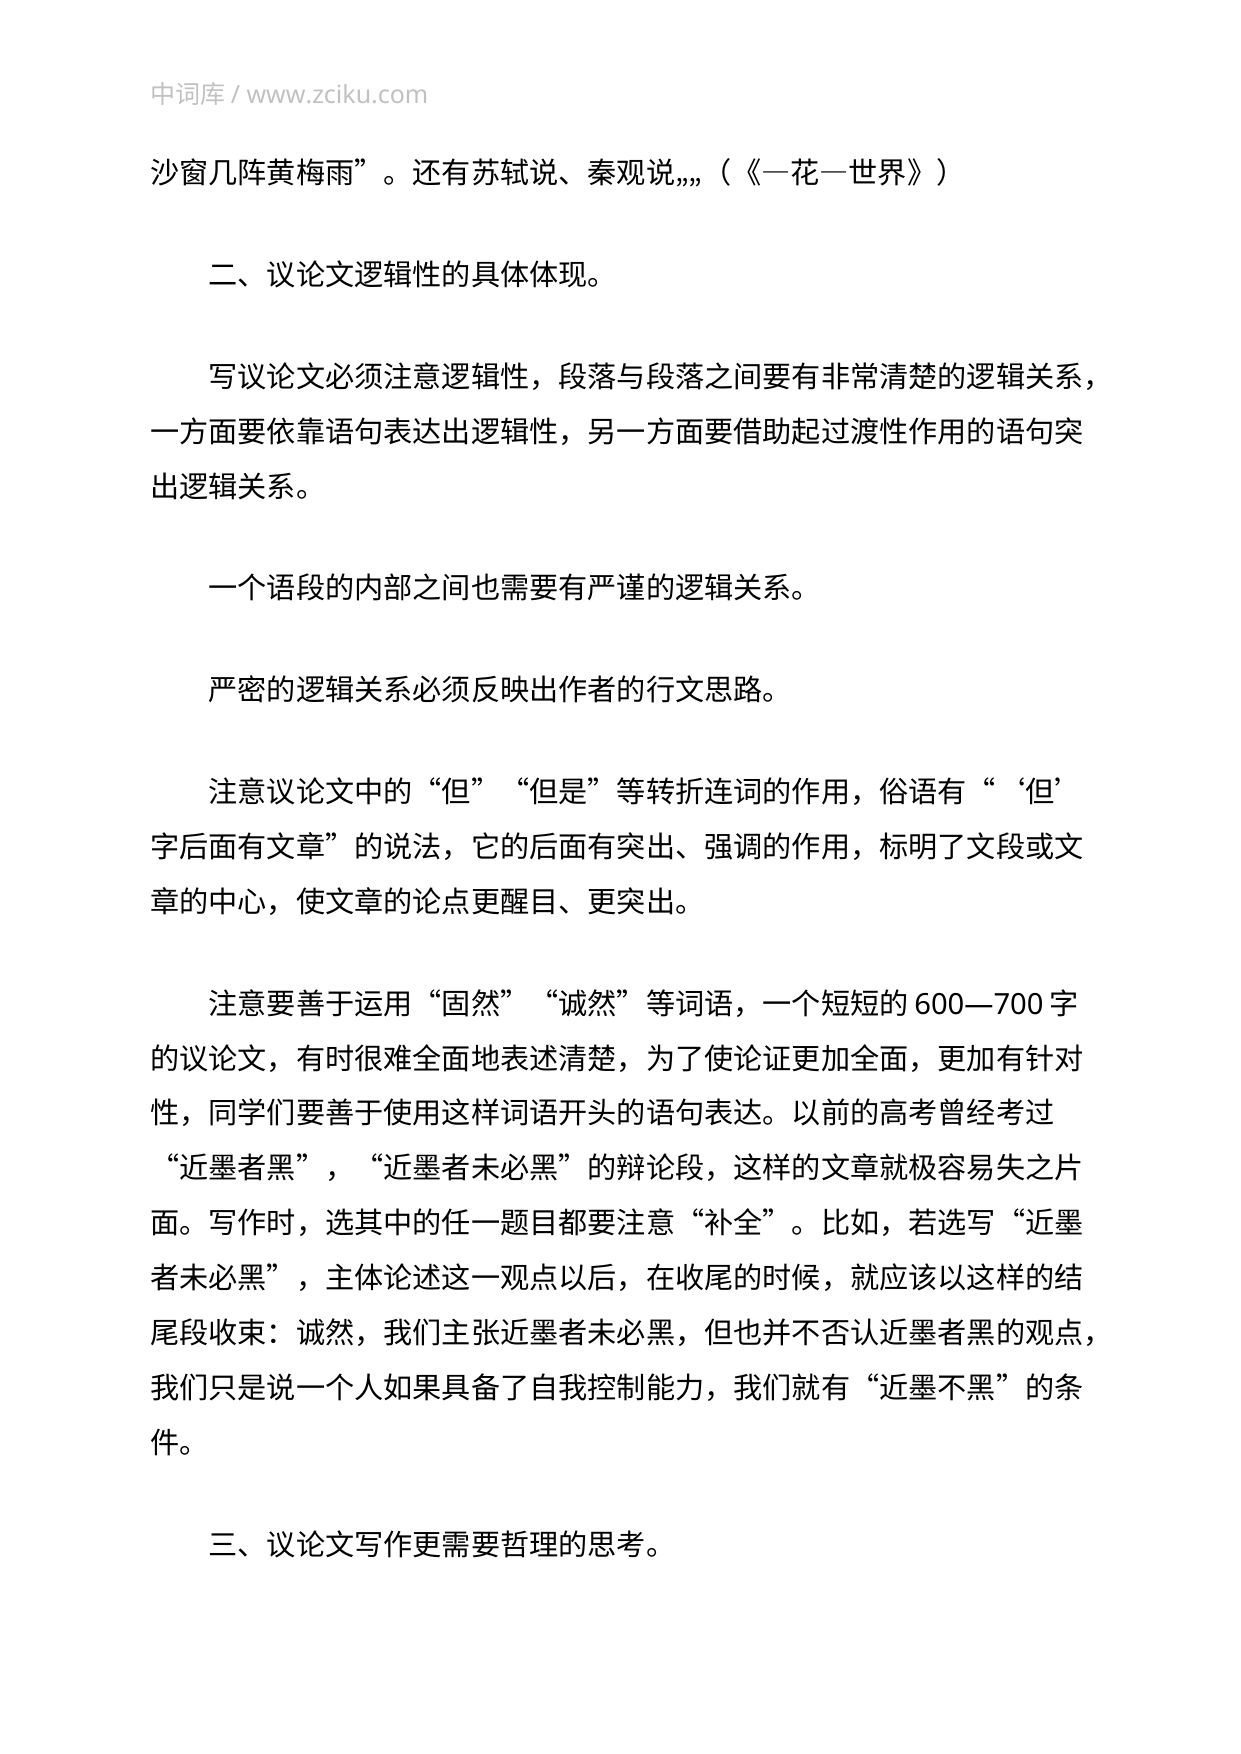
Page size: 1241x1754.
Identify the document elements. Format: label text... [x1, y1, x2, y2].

text 一个语段的内部之间也需要有严谨的逻辑关系。 [150, 565, 1090, 607]
text 二、议论文逻辑性的具体体现。 [150, 252, 1090, 294]
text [150, 150, 1090, 192]
text 三、议论文写作更需要哲理的思考。 [150, 1521, 1090, 1563]
text 严密的逻辑关系必须反映出作者的行文思路。 [150, 667, 1090, 709]
text 注意要善于运用“固然”“诚然”等词语，一个短短的600—700字的议论文，有时很难全面地表述清楚，为了使论证更加全面，更加有针对性，同学们要善于使用这样词语开头的语句表达。以前的高考曾经考过“近墨者黑”，“近墨者未必黑”的辩论段，这样的文章就极容易失之片面。写作时，选其中的任一题目都要注意“补全”。比如，若选写“近墨者未必黑”，主体论述这一观点以后，在收尾的时候，就应该以这样的结尾段收束：诚然，我们主张近墨者未必黑，但也并不否认近墨者黑的观点，我们只是说一个人如果具备了自我控制能力，我们就有“近墨不黑”的条件。 [150, 980, 1090, 1462]
text 写议论文必须注意逻辑性，段落与段落之间要有非常清楚的逻辑关系，一方面要依靠语句表达出逻辑性，另一方面要借助起过渡性作用的语句突出逻辑关系。 [150, 353, 1090, 506]
text 注意议论文中的“但”“但是”等转折连词的作用，俗语有“‘但’字后面有文章”的说法，它的后面有突出、强调的作用，标明了文段或文章的中心，使文章的论点更醒目、更突出。 [150, 769, 1090, 921]
